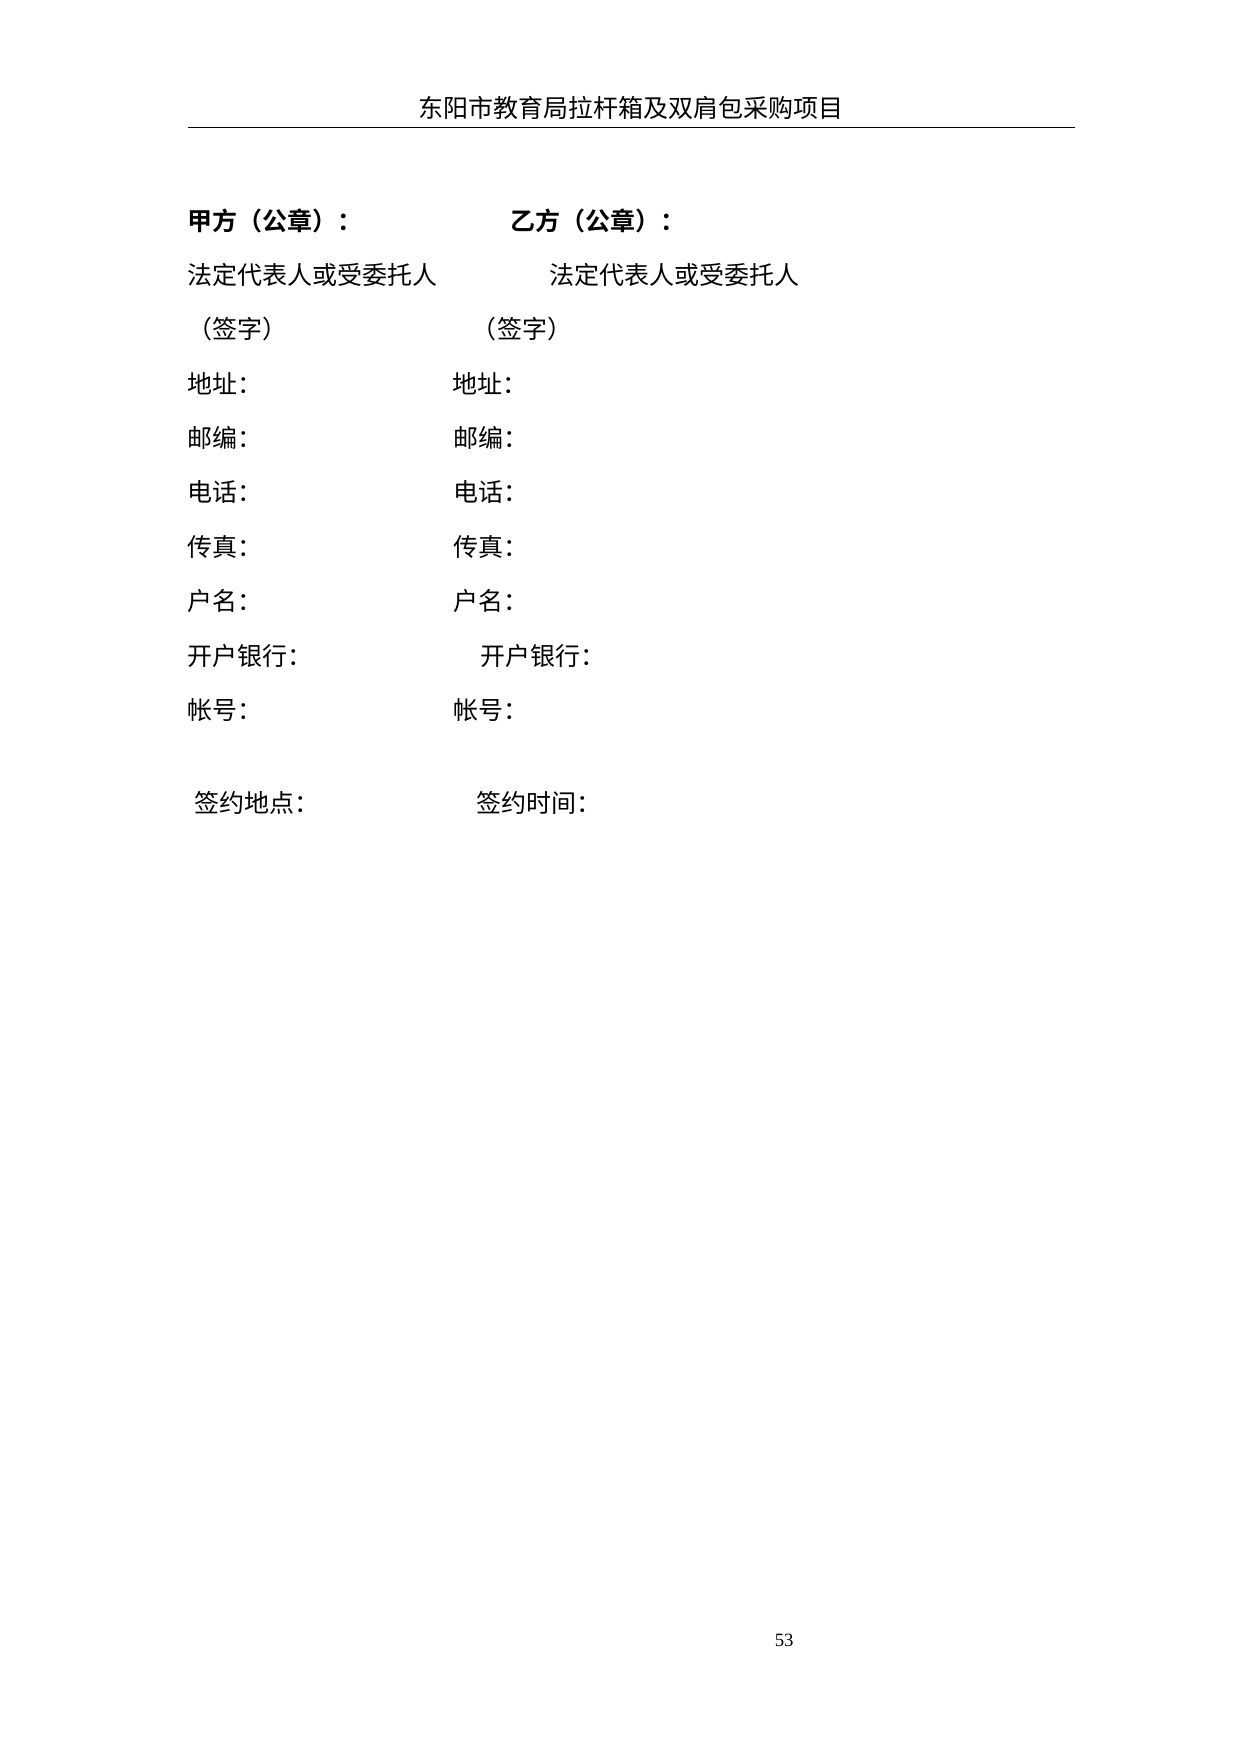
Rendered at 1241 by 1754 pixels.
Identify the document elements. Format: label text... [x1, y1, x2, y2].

text 甲方（公章）： 乙方（公章）： [187, 201, 1075, 237]
text 邮编： 邮编： [187, 418, 1075, 455]
text 传真： 传真： [187, 527, 1075, 563]
text 签约地点： 签约时间： [187, 784, 1075, 820]
text 法定代表人或受委托人 法定代表人或受委托人 [187, 255, 1075, 292]
text 地址： 地址： [187, 364, 1075, 400]
text 开户银行： 开户银行： [187, 636, 1075, 672]
text （签字） （签字） [187, 310, 1075, 346]
text 帐号： 帐号： [187, 690, 1075, 727]
text 电话： 电话： [187, 473, 1075, 509]
text 户名： 户名： [187, 582, 1075, 618]
